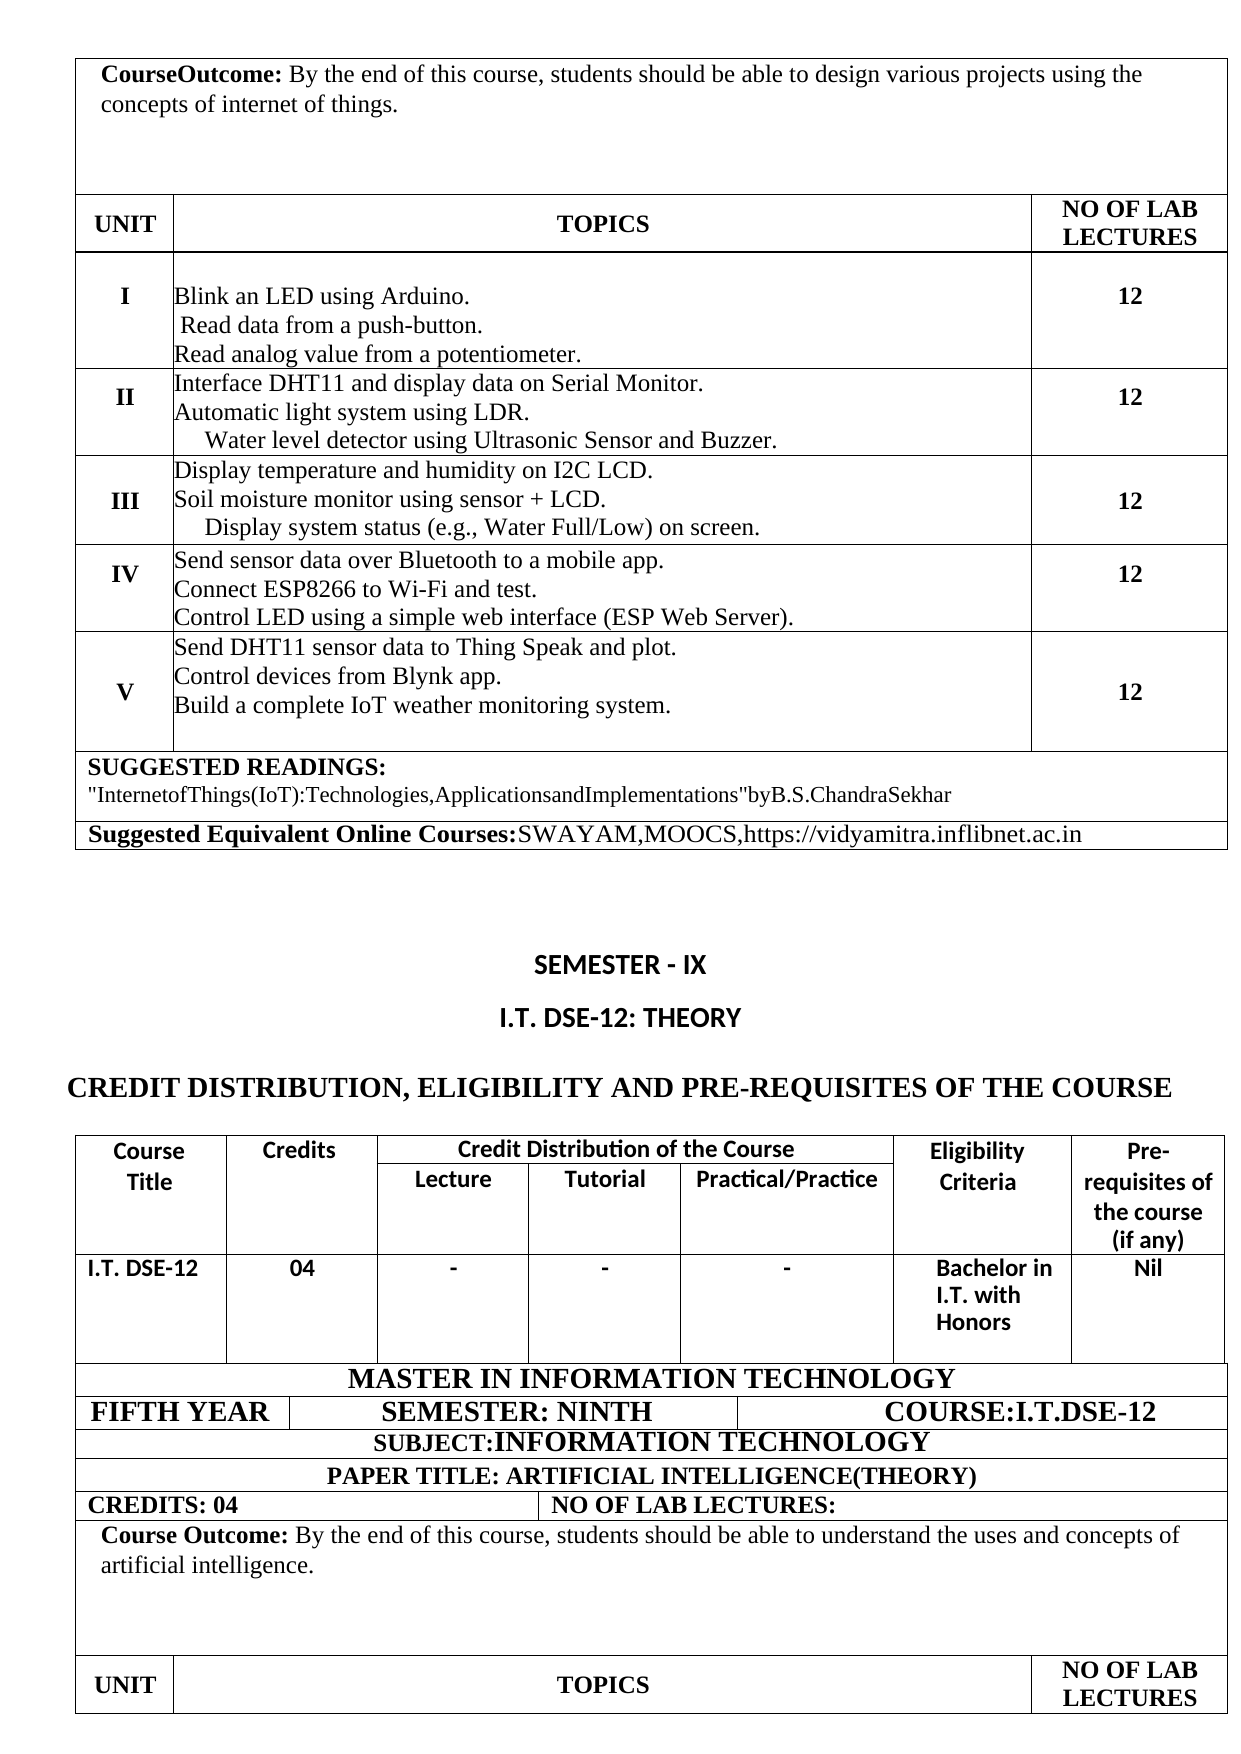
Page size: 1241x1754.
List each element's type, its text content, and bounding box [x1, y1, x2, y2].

subtitle I.T. DSE-12: THEORY [83, 999, 1157, 1034]
table_cell NO OF LAB LECTURES [1032, 195, 1227, 251]
table_cell NO OF LAB LECTURES [1032, 1656, 1227, 1712]
table_header CourseTitle [76, 1136, 226, 1254]
table_cell NO OF LAB LECTURES: [539, 1492, 1227, 1519]
table_cell Nil [1072, 1255, 1224, 1362]
table_cell 12 [1032, 632, 1227, 751]
table_cell SEMESTER: NINTH [290, 1397, 737, 1429]
table_cell II [76, 369, 173, 454]
table_cell CourseOutcome: By the end of this course, students should be able to design various projects using the concepts of internet of things. [76, 59, 1227, 194]
table_cell UNIT [76, 1656, 173, 1712]
table_cell Lecture [378, 1164, 528, 1254]
table_cell 12 [1032, 545, 1227, 631]
table_cell Course Outcome: By the end of this course, students should be able to understand the uses and concepts of artificial intelligence. [76, 1521, 1227, 1655]
table_cell FIFTH YEAR [76, 1397, 289, 1429]
table_cell Interface DHT11 and display data on Serial Monitor. Automatic light system using LDR. Water level detector using Ultrasonic Sensor and Buzzer. [174, 369, 1031, 454]
table_cell CREDITS: 04 [76, 1492, 538, 1519]
table_cell PAPER TITLE: ARTIFICIAL INTELLIGENCE(THEORY) [76, 1459, 1227, 1491]
table_cell 12 [1032, 369, 1227, 454]
table_header Credits [227, 1136, 377, 1254]
table_cell IV [76, 545, 173, 631]
table_cell Send DHT11 sensor data to Thing Speak and plot. Control devices from Blynk app. Build a complete IoT weather monitoring system. [174, 632, 1031, 751]
table_cell MASTER IN INFORMATION TECHNOLOGY [76, 1364, 1227, 1396]
table_cell Display temperature and humidity on I2C LCD. Soil moisture monitor using sensor + LCD. Display system status (e.g., Water Full/Low) on screen. [174, 456, 1031, 544]
table_cell Practical/Practice [681, 1164, 893, 1254]
table_cell 12 [1032, 456, 1227, 544]
table_cell UNIT [76, 195, 173, 251]
table_cell V [76, 632, 173, 751]
table_cell SUGGESTED READINGS: "InternetofThings(IoT):Technologies,ApplicationsandImplementations"byB.S.ChandraSekhar [76, 752, 1227, 821]
table_cell - [529, 1255, 680, 1362]
table_cell Bachelor in I.T. with Honors [894, 1255, 1071, 1362]
text CREDIT DISTRIBUTION, ELIGIBILITY AND PRE-REQUISITES OF THE COURSE [67, 1071, 1205, 1104]
table_cell 04 [227, 1255, 377, 1362]
table_cell Send sensor data over Bluetooth to a mobile app. Connect ESP8266 to Wi-Fi and test. Control LED using a simple web interface (ESP Web Server). [174, 545, 1031, 631]
table_cell - [681, 1255, 893, 1362]
table_cell TOPICS [174, 1656, 1031, 1712]
table_cell 12 [1032, 253, 1227, 367]
table_cell SUBJECT:INFORMATION TECHNOLOGY [76, 1430, 1227, 1458]
table_cell Tutorial [529, 1164, 680, 1254]
table_cell TOPICS [174, 195, 1031, 251]
table_header EligibilityCriteria [894, 1136, 1071, 1254]
subtitle SEMESTER - IX [83, 946, 1157, 982]
table_header Credit Distribution of the Course [378, 1136, 893, 1163]
table_header Pre-requisites of the course (if any) [1072, 1136, 1224, 1254]
table_cell COURSE:I.T.DSE-12 [738, 1397, 1227, 1429]
table_cell III [76, 456, 173, 544]
table_cell Blink an LED using Arduino. Read data from a push-button. Read analog value from a potentiometer. [174, 253, 1031, 367]
table_cell Suggested Equivalent Online Courses:SWAYAM,MOOCS,https://vidyamitra.inflibnet.ac.in [76, 822, 1227, 849]
table_cell I [76, 253, 173, 367]
table_cell I.T. DSE-12 [76, 1255, 226, 1362]
table_cell - [378, 1255, 528, 1362]
